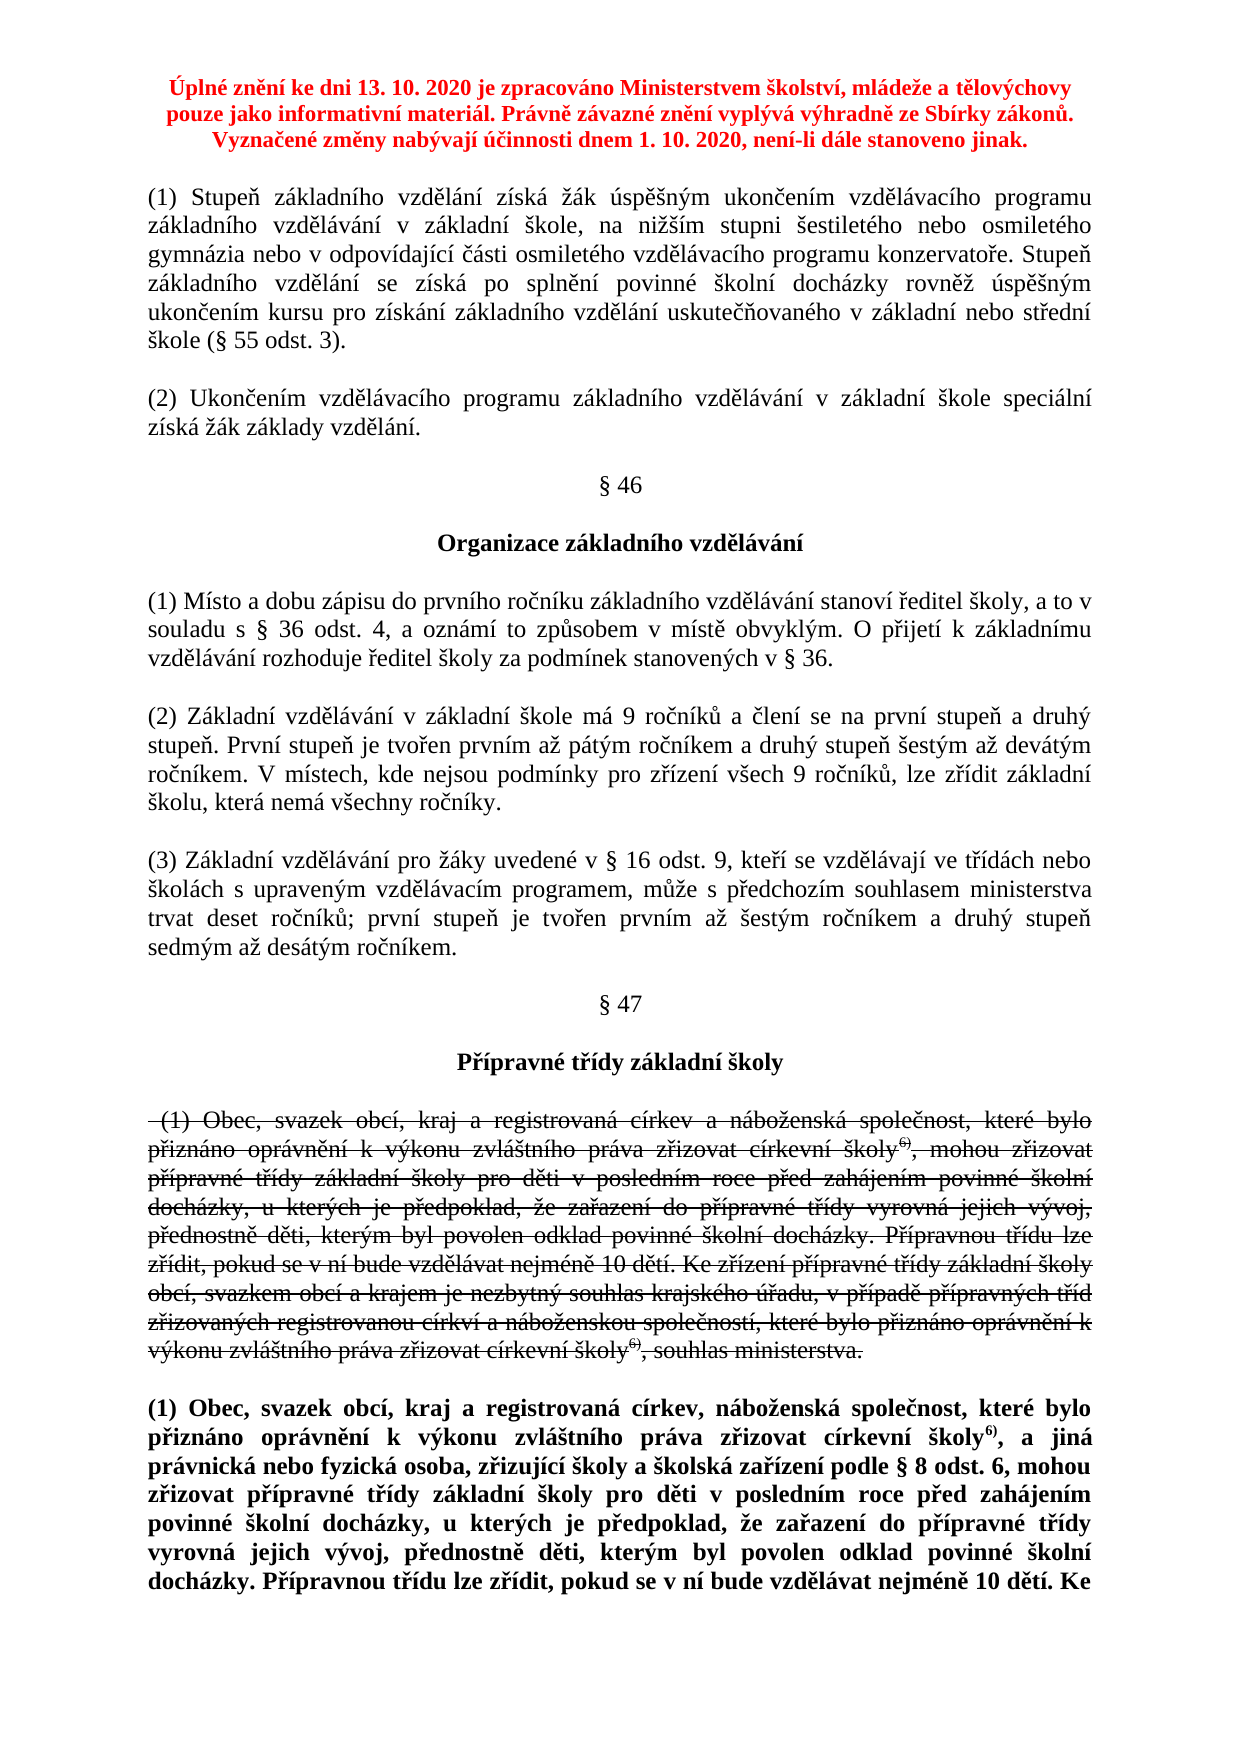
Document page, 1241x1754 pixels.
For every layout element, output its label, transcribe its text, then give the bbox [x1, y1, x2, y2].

text (3) Základní vzdělávání pro žáky uvedené v § 16 odst. 9, kteří se vzdělávají ve třídách nebo školách s upraveným vzdělávacím programem, může s předchozím souhlasem ministerstva trvat deset ročníků; první stupeň je tvořen prvním až šestým ročníkem a druhý stupeň sedmým až desátým ročníkem. [148, 845, 1093, 960]
text § 47 [148, 989, 1093, 1018]
text Přípravné třídy základní školy [148, 1047, 1093, 1076]
text (1) Místo a dobu zápisu do prvního ročníku základního vzdělávání stanoví ředitel školy, a to v souladu s § 36 odst. 4, a oznámí to způsobem v místě obvyklým. O přijetí k základnímu vzdělávání rozhoduje ředitel školy za podmínek stanovených v § 36. [148, 586, 1093, 672]
text § 46 [148, 470, 1093, 499]
text (1) Obec, svazek obcí, kraj a registrovaná církev a náboženská společnost, které bylo přiznáno oprávnění k výkonu zvláštního práva zřizovat církevní školy6), mohou zřizovat přípravné třídy základní školy pro děti v posledním roce před zahájením povinné školní docházky, u kterých je předpoklad, že zařazení do přípravné třídy vyrovná jejich vývoj, přednostně děti, kterým byl povolen odklad povinné školní docházky. Přípravnou třídu lze zřídit, pokud se v ní bude vzdělávat nejméně 10 dětí. Ke zřízení přípravné třídy základní školy obcí, svazkem obcí a krajem je nezbytný souhlas krajského úřadu, v případě přípravných tříd zřizovaných registrovanou církví a náboženskou společností, které bylo přiznáno oprávnění k výkonu zvláštního práva zřizovat církevní školy6), souhlas ministerstva. [148, 1180, 1093, 1236]
text (1) Obec, svazek obcí, kraj a registrovaná církev a náboženská společnost, které bylo přiznáno oprávnění k výkonu zvláštního práva zřizovat církevní školy6), mohou zřizovat přípravné třídy základní školy pro děti v posledním roce před zahájením povinné školní docházky, u kterých je předpoklad, že zařazení do přípravné třídy vyrovná jejich vývoj, přednostně děti, kterým byl povolen odklad povinné školní docházky. Přípravnou třídu lze zřídit, pokud se v ní bude vzdělávat nejméně 10 dětí. Ke zřízení přípravné třídy základní školy obcí, svazkem obcí a krajem je nezbytný souhlas krajského úřadu, v případě přípravných tříd zřizovaných registrovanou církví a náboženskou společností, které bylo přiznáno oprávnění k výkonu zvláštního práva zřizovat církevní školy6), souhlas ministerstva. [148, 1266, 1093, 1364]
text (1) Stupeň základního vzdělání získá žák úspěšným ukončením vzdělávacího programu základního vzdělávání v základní škole, na nižším stupni šestiletého nebo osmiletého gymnázia nebo v odpovídající části osmiletého vzdělávacího programu konzervatoře. Stupeň základního vzdělání se získá po splnění povinné školní docházky rovněž úspěšným ukončením kursu pro získání základního vzdělání uskutečňovaného v základní nebo střední škole (§ 55 odst. 3). [148, 182, 1093, 354]
text Organizace základního vzdělávání [148, 528, 1093, 557]
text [148, 1393, 1093, 1594]
text (2) Ukončením vzdělávacího programu základního vzdělávání v základní škole speciální získá žák základy vzdělání. [148, 383, 1093, 441]
text (2) Základní vzdělávání v základní škole má 9 ročníků a člení se na první stupeň a druhý stupeň. První stupeň je tvořen prvním až pátým ročníkem a druhý stupeň šestým až devátým ročníkem. V místech, kde nejsou podmínky pro zřízení všech 9 ročníků, lze zřídit základní školu, která nemá všechny ročníky. [148, 701, 1093, 816]
text (1) Obec, svazek obcí, kraj a registrovaná církev a náboženská společnost, které bylo přiznáno oprávnění k výkonu zvláštního práva zřizovat církevní školy6), mohou zřizovat přípravné třídy základní školy pro děti v posledním roce před zahájením povinné školní docházky, u kterých je předpoklad, že zařazení do přípravné třídy vyrovná jejich vývoj, přednostně děti, kterým byl povolen odklad povinné školní docházky. Přípravnou třídu lze zřídit, pokud se v ní bude vzdělávat nejméně 10 dětí. Ke zřízení přípravné třídy základní školy obcí, svazkem obcí a krajem je nezbytný souhlas krajského úřadu, v případě přípravných tříd zřizovaných registrovanou církví a náboženskou společností, které bylo přiznáno oprávnění k výkonu zvláštního práva zřizovat církevní školy6), souhlas ministerstva. [148, 1105, 1093, 1178]
